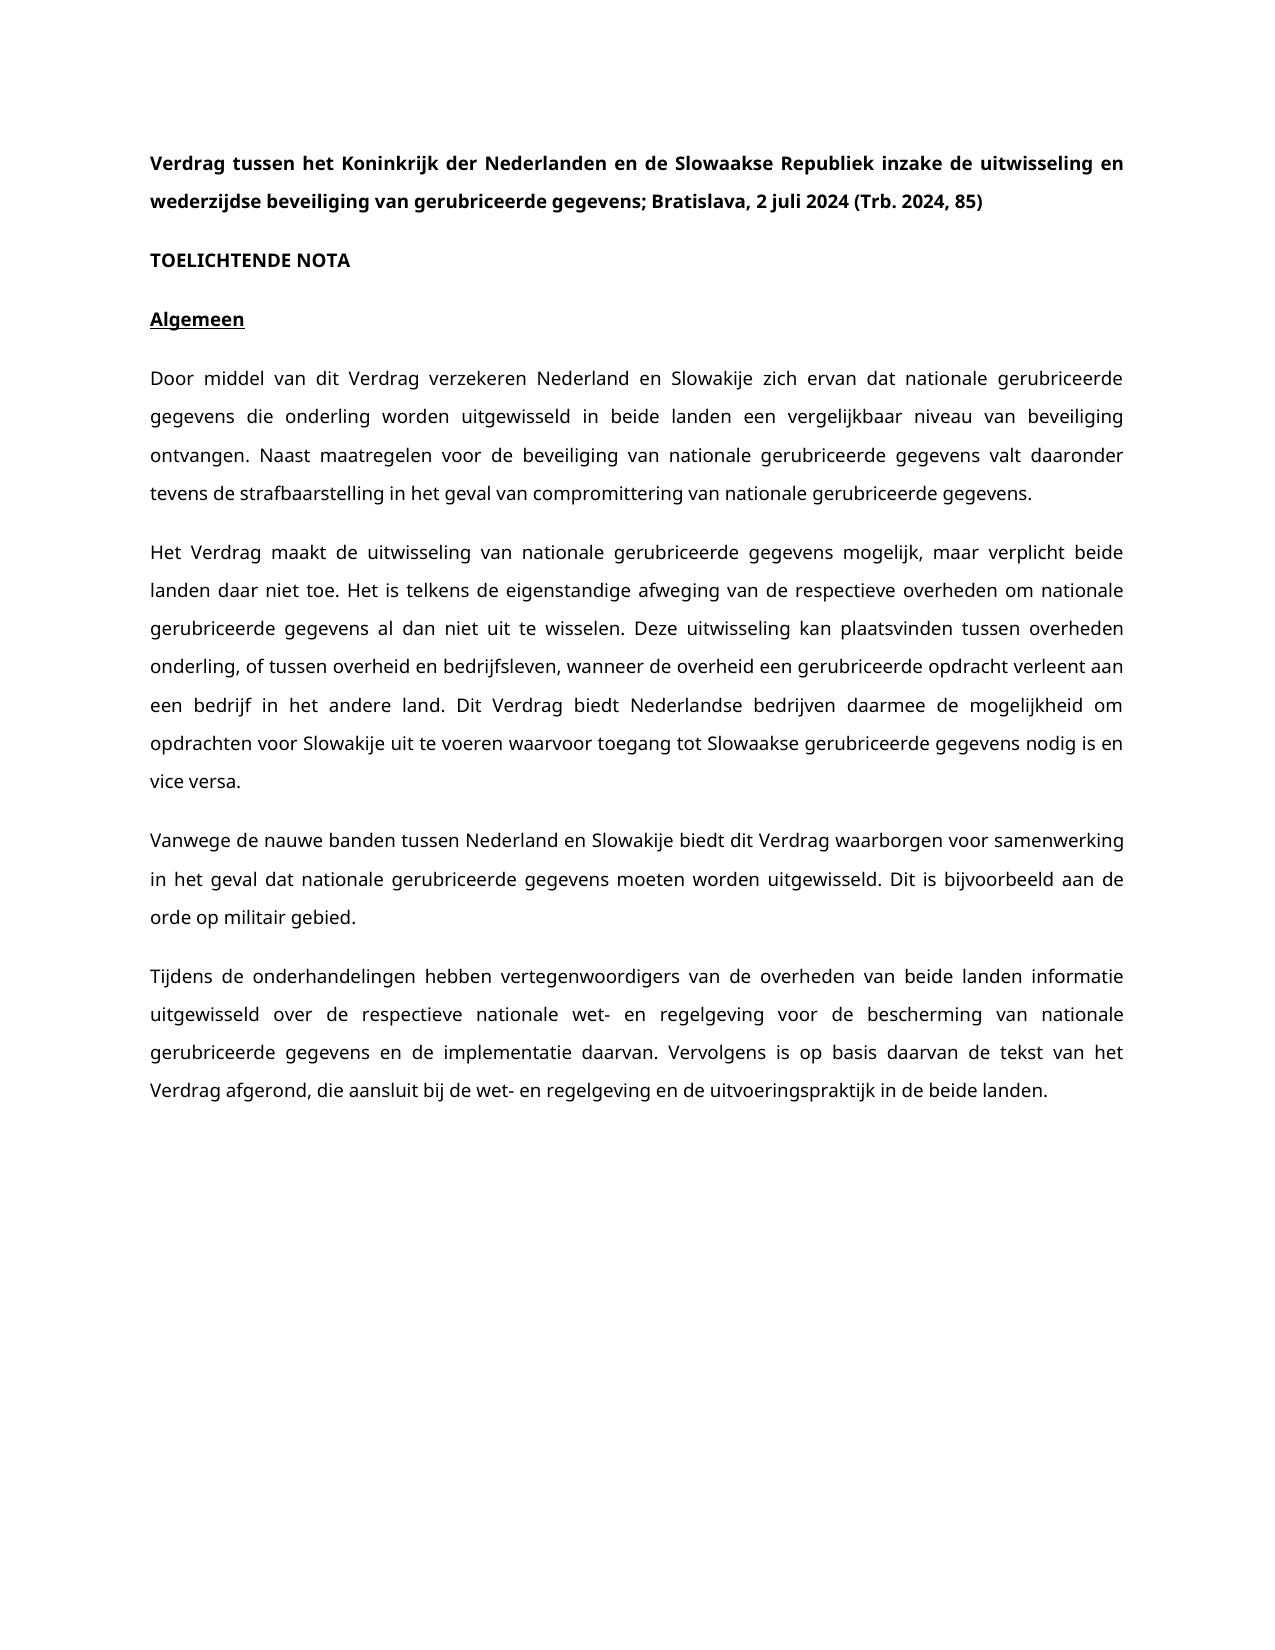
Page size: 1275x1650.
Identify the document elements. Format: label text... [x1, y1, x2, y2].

text Algemeen [150, 306, 1125, 332]
text Door middel van dit Verdrag verzekeren Nederland en Slowakije zich ervan dat nationale gerubriceerde gegevens die onderling worden uitgewisseld in beide landen een vergelijkbaar niveau van beveiliging ontvangen. Naast maatregelen voor de beveiliging van nationale gerubriceerde gegevens valt daaronder tevens de strafbaarstelling in het geval van compromittering van nationale gerubriceerde gegevens. [150, 365, 1125, 506]
text Verdrag tussen het Koninkrijk der Nederlanden en de Slowaakse Republiek inzake de uitwisseling en wederzijdse beveiliging van gerubriceerde gegevens; Bratislava, 2 juli 2024 (Trb. 2024, 85) [150, 150, 1125, 214]
text TOELICHTENDE NOTA [150, 247, 1125, 273]
text Tijdens de onderhandelingen hebben vertegenwoordigers van de overheden van beide landen informatie uitgewisseld over de respectieve nationale wet- en regelgeving voor de bescherming van nationale gerubriceerde gegevens en de implementatie daarvan. Vervolgens is op basis daarvan de tekst van het Verdrag afgerond, die aansluit bij de wet- en regelgeving en de uitvoeringspraktijk in de beide landen. [150, 963, 1125, 1103]
text Vanwege de nauwe banden tussen Nederland en Slowakije biedt dit Verdrag waarborgen voor samenwerking in het geval dat nationale gerubriceerde gegevens moeten worden uitgewisseld. Dit is bijvoorbeeld aan de orde op militair gebied. [150, 828, 1125, 929]
text Het Verdrag maakt de uitwisseling van nationale gerubriceerde gegevens mogelijk, maar verplicht beide landen daar niet toe. Het is telkens de eigenstandige afweging van de respectieve overheden om nationale gerubriceerde gegevens al dan niet uit te wisselen. Deze uitwisseling kan plaatsvinden tussen overheden onderling, of tussen overheid en bedrijfsleven, wanneer de overheid een gerubriceerde opdracht verleent aan een bedrijf in het andere land. Dit Verdrag biedt Nederlandse bedrijven daarmee de mogelijkheid om opdrachten voor Slowakije uit te voeren waarvoor toegang tot Slowaakse gerubriceerde gegevens nodig is en vice versa. [150, 539, 1125, 794]
